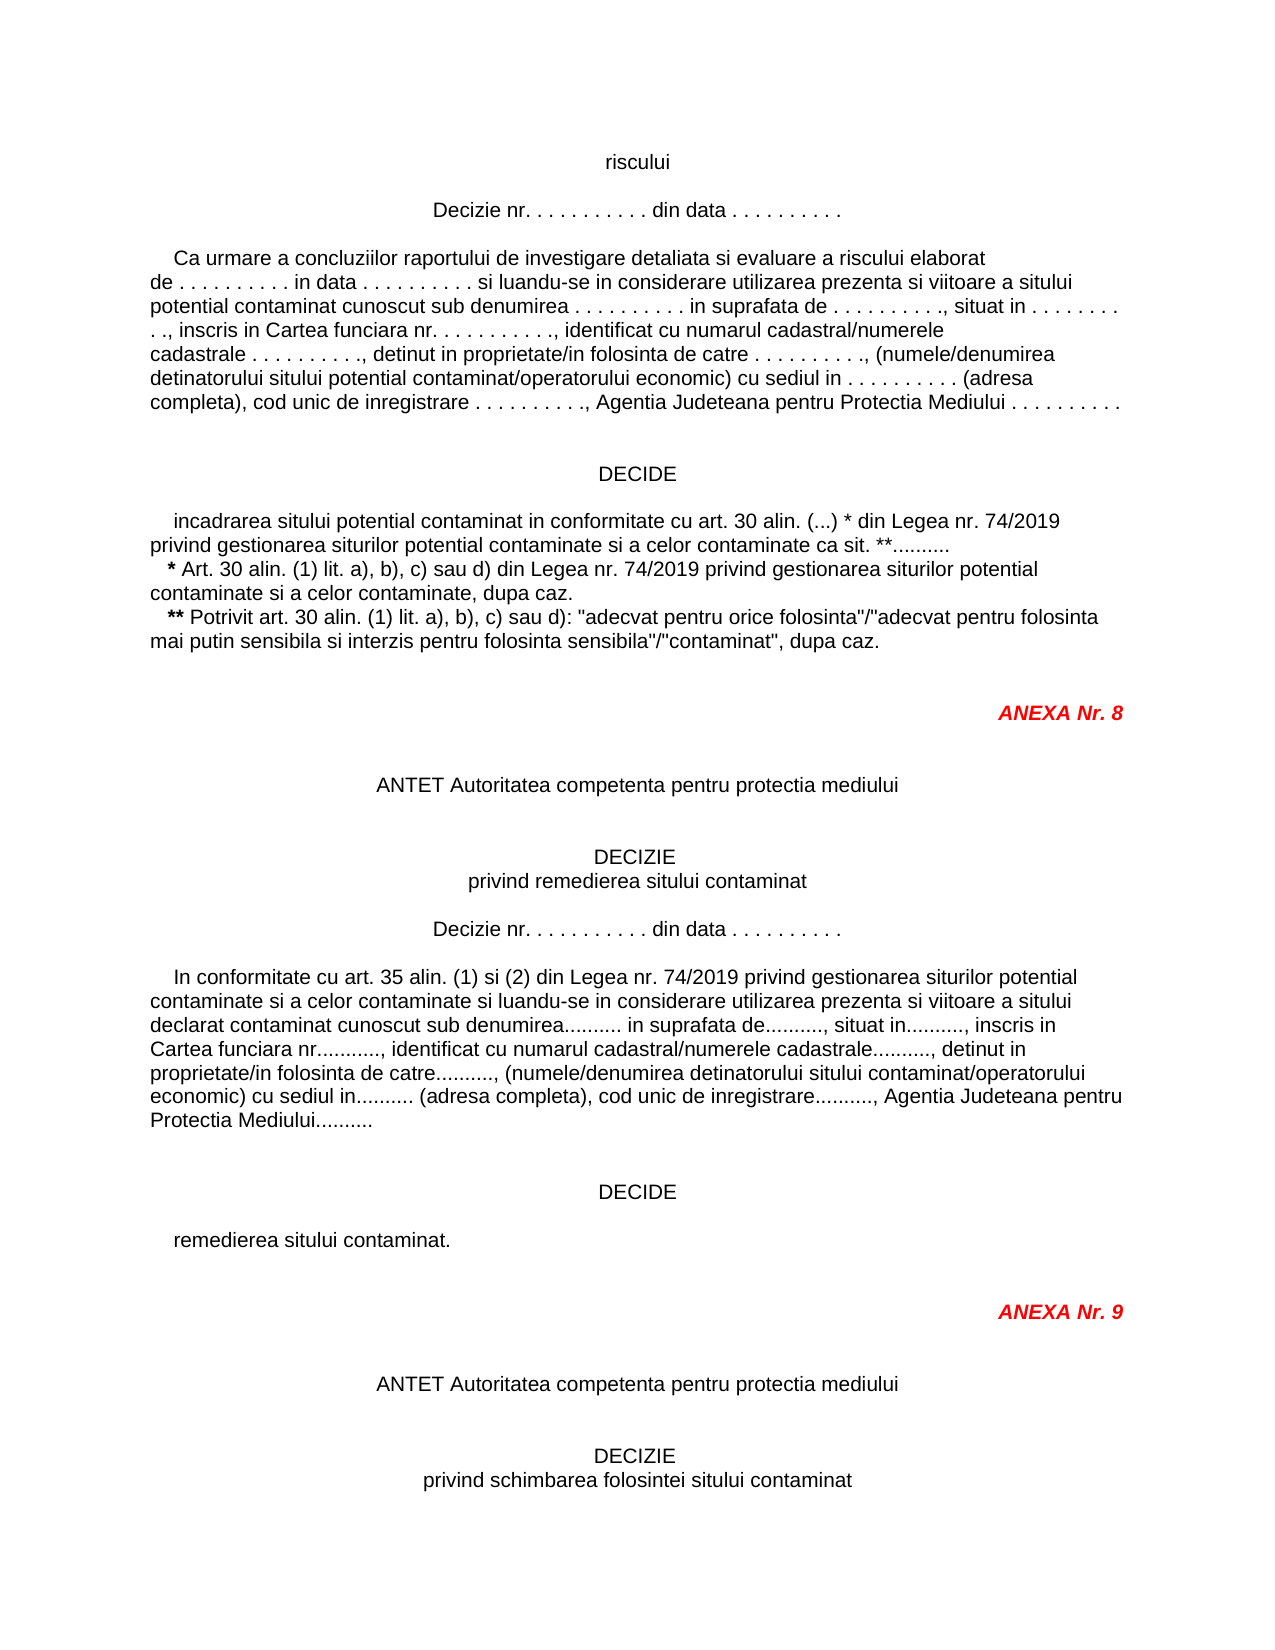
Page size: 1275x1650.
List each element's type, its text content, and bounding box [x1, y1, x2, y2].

text DECIDE [150, 1156, 1125, 1204]
text DECIZIE privind remedierea sitului contaminat Decizie nr. . . . . . . . . . . din data . . . . . . . . . . [150, 821, 1125, 941]
text ANEXA Nr. 9 [150, 1276, 1125, 1348]
text * Art. 30 alin. (1) lit. a), b), c) sau d) din Legea nr. 74/2019 privind gestionarea siturilor potential contaminate si a celor contaminate, dupa caz. [150, 557, 1125, 605]
text ANEXA Nr. 8 [150, 677, 1125, 749]
text DECIDE [150, 437, 1125, 485]
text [150, 150, 1125, 222]
text ** Potrivit art. 30 alin. (1) lit. a), b), c) sau d): "adecvat pentru orice folosinta"/"adecvat pentru folosinta mai putin sensibila si interzis pentru folosinta sensibila"/"contaminat", dupa caz. [150, 605, 1125, 653]
text remedierea sitului contaminat. [150, 1228, 1125, 1252]
text ANTET Autoritatea competenta pentru protectia mediului [150, 1348, 1125, 1396]
text In conformitate cu art. 35 alin. (1) si (2) din Legea nr. 74/2019 privind gestionarea siturilor potential contaminate si a celor contaminate si luandu-se in considerare utilizarea prezenta si viitoare a sitului declarat contaminat cunoscut sub denumirea.......... in suprafata de.........., situat in.........., inscris in Cartea funciara nr..........., identificat cu numarul cadastral/numerele cadastrale.........., detinut in proprietate/in folosinta de catre.........., (numele/denumirea detinatorului sitului contaminat/operatorului economic) cu sediul in.......... (adresa completa), cod unic de inregistrare.........., Agentia Judeteana pentru Protectia Mediului.......... [150, 964, 1125, 1132]
text incadrarea sitului potential contaminat in conformitate cu art. 30 alin. (...) * din Legea nr. 74/2019 privind gestionarea siturilor potential contaminate si a celor contaminate ca sit. **.......... [150, 509, 1125, 557]
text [150, 1420, 1125, 1492]
text Ca urmare a concluziilor raportului de investigare detaliata si evaluare a riscului elaborat de . . . . . . . . . . in data . . . . . . . . . . si luandu-se in considerare utilizarea prezenta si viitoare a sitului potential contaminat cunoscut sub denumirea . . . . . . . . . . in suprafata de . . . . . . . . . ., situat in . . . . . . . . . ., inscris in Cartea funciara nr. . . . . . . . . . ., identificat cu numarul cadastral/numerele cadastrale . . . . . . . . . ., detinut in proprietate/in folosinta de catre . . . . . . . . . ., (numele/denumirea detinatorului sitului potential contaminat/operatorului economic) cu sediul in . . . . . . . . . . (adresa completa), cod unic de inregistrare . . . . . . . . . ., Agentia Judeteana pentru Protectia Mediului . . . . . . . . . . [150, 246, 1125, 413]
text ANTET Autoritatea competenta pentru protectia mediului [150, 749, 1125, 797]
